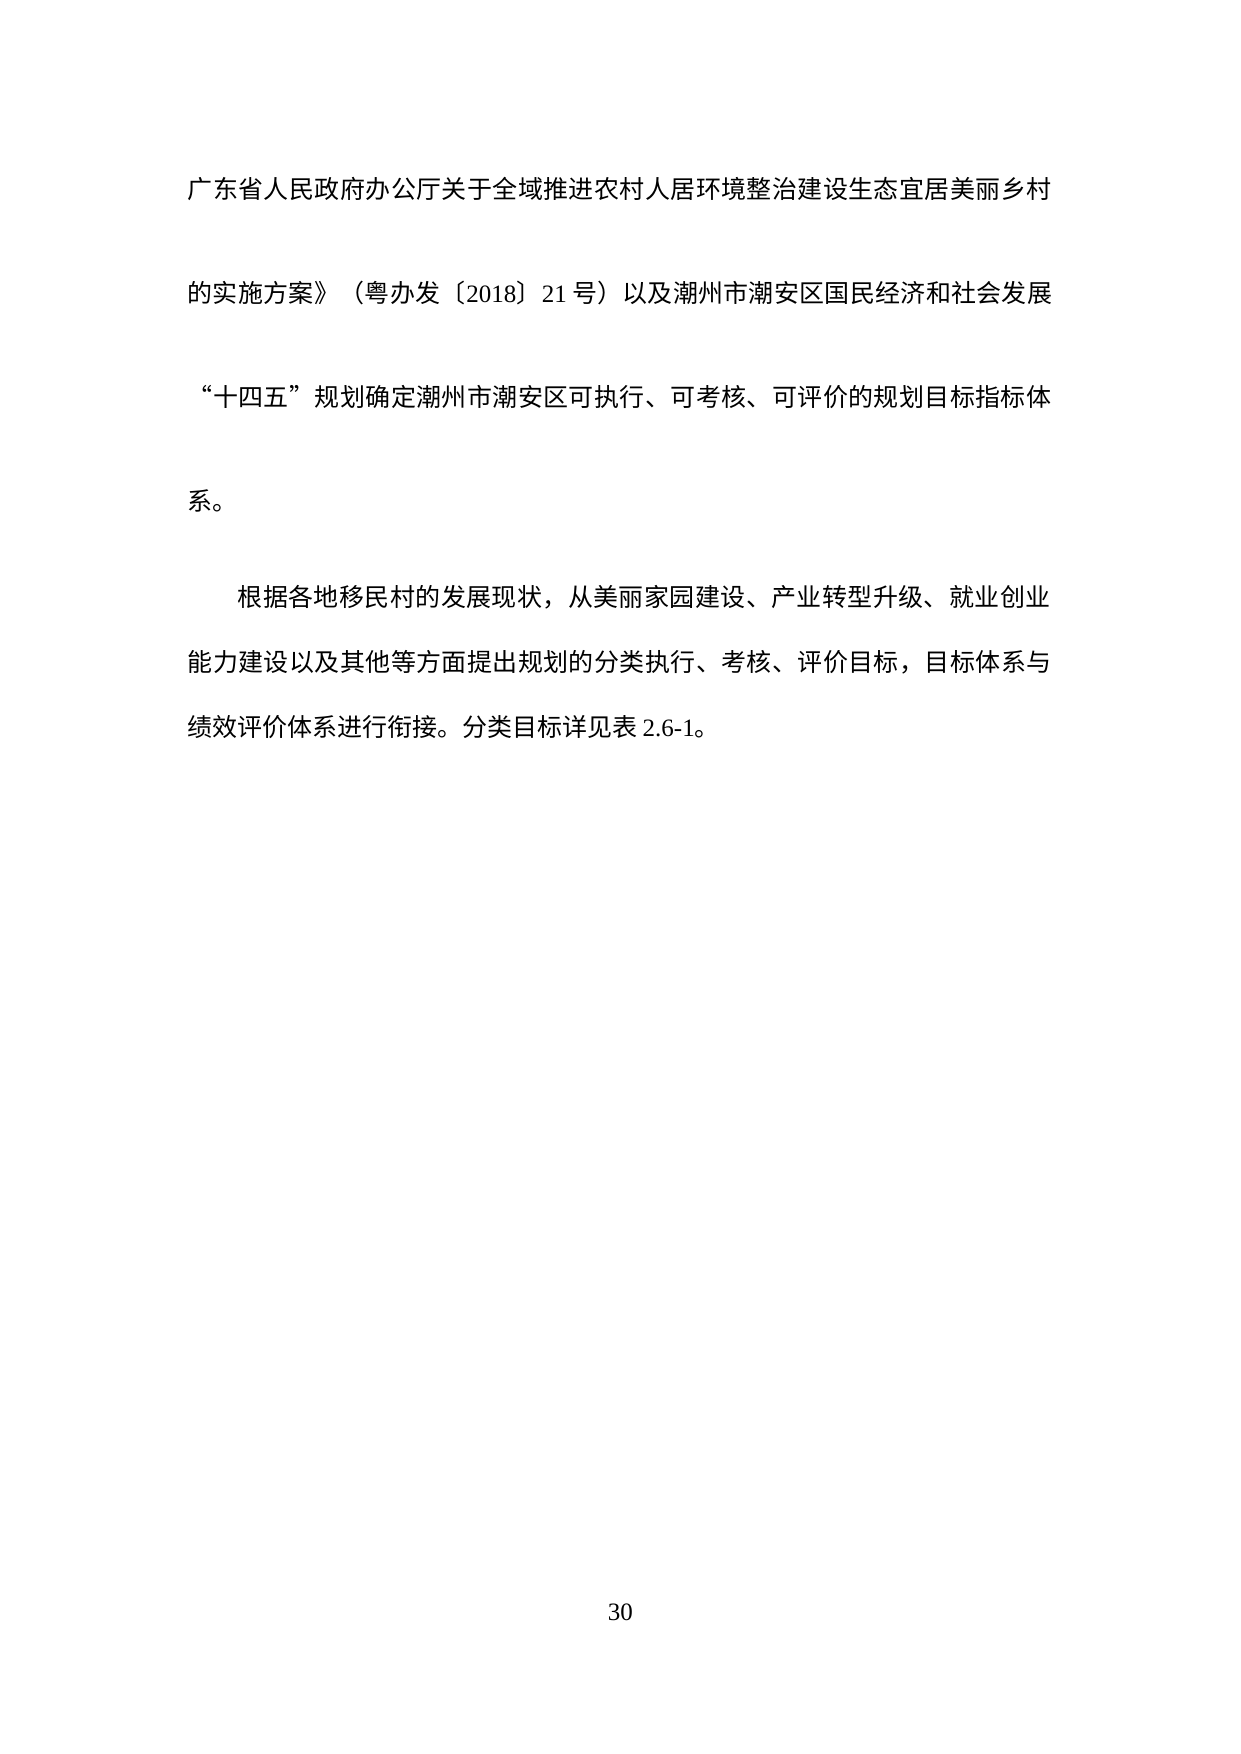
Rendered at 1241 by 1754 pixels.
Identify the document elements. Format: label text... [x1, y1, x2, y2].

text 根据各地移民村的发展现状，从美丽家园建设、产业转型升级、就业创业能力建设以及其他等方面提出规划的分类执行、考核、评价目标，目标体系与绩效评价体系进行衔接。分类目标详见表2.6-1。 [187, 563, 1053, 758]
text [187, 155, 1053, 532]
